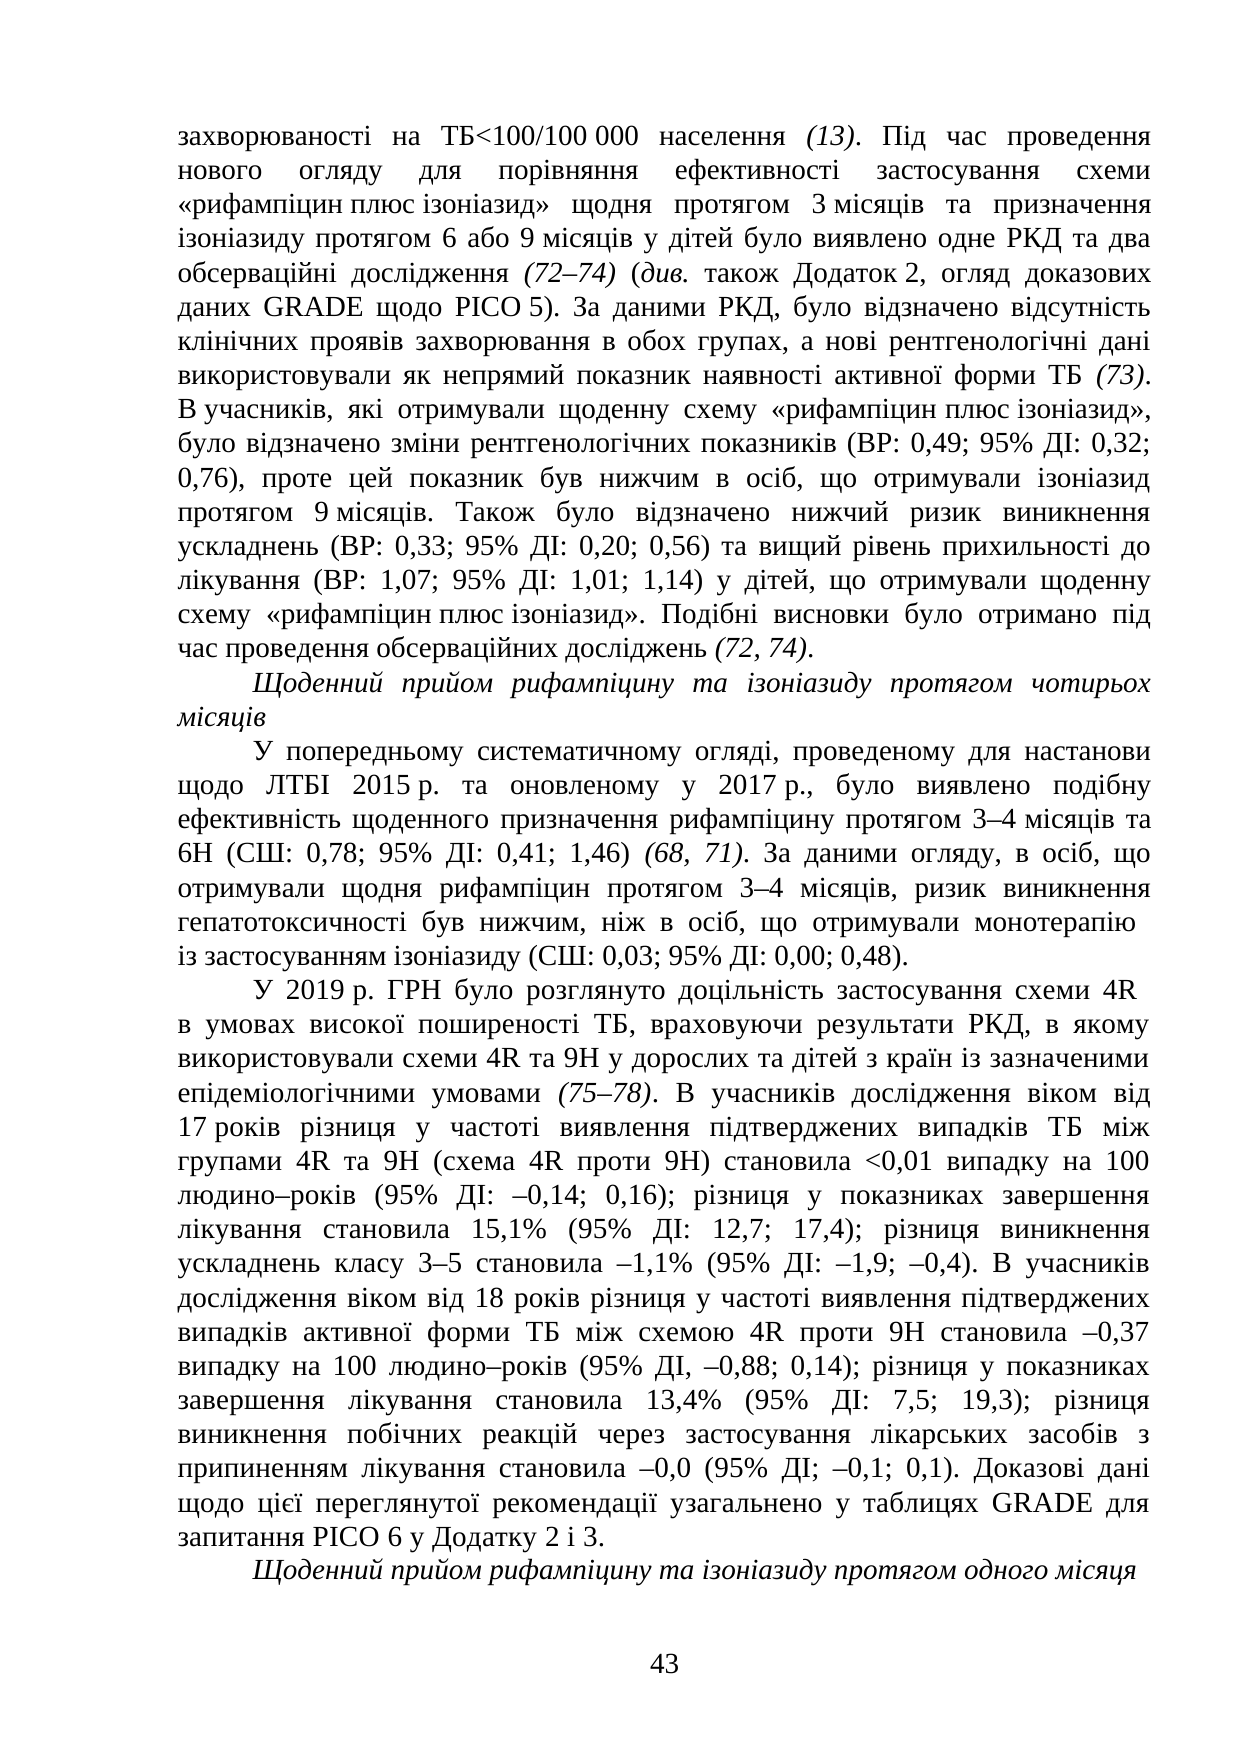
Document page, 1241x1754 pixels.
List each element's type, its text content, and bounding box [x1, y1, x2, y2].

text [177, 118, 1152, 664]
text Щоденний прийом рифампіцину та ізоніазиду протягом одного місяця [177, 1553, 1152, 1586]
text У 2019 р. ГРН було розглянуто доцільність застосування схеми 4R в умовах високої поширеності ТБ, враховуючи результати РКД, в якому використовували схеми 4R та 9H у дорослих та дітей з країн із зазначеними епідеміологічними умовами (75–78). В учасників дослідження віком від 17 років різниця у частоті виявлення підтверджених випадків ТБ між групами 4R та 9H (схема 4R проти 9H) становила <0,01 випадку на 100 людино–років (95% ДІ: –0,14; 0,16); різниця у показниках завершення лікування становила 15,1% (95% ДІ: 12,7; 17,4); різниця виникнення ускладнень класу 3–5 становила –1,1% (95% ДІ: –1,9; –0,4). В учасників дослідження віком від 18 років різниця у частоті виявлення підтверджених випадків активної форми ТБ між схемою 4R проти 9H становила –0,37 випадку на 100 людино–років (95% ДІ, –0,88; 0,14); різниця у показниках завершення лікування становила 13,4% (95% ДІ: 7,5; 19,3); різниця виникнення побічних реакцій через застосування лікарських засобів з припиненням лікування становила –0,0 (95% ДІ; –0,1; 0,1). Доказові дані щодо цієї переглянутої рекомендації узагальнено у таблицях GRADE для запитання PICO 6 у Додатку 2 і 3. [177, 972, 1152, 1552]
text У попередньому систематичному огляді, проведеному для настанови щодо ЛТБІ 2015 р. та оновленому у 2017 р., було виявлено подібну ефективність щоденного призначення рифампіцину протягом 3–4 місяців та 6Н (СШ: 0,78; 95% ДІ: 0,41; 1,46) (68, 71). За даними огляду, в осіб, що отримували щодня рифампіцин протягом 3–4 місяців, ризик виникнення гепатотоксичності був нижчим, ніж в осіб, що отримували монотерапію із застосуванням ізоніазиду (СШ: 0,03; 95% ДІ: 0,00; 0,48). [177, 733, 1152, 972]
text Щоденний прийом рифампіцину та ізоніазиду протягом чотирьох місяців [177, 665, 1152, 732]
